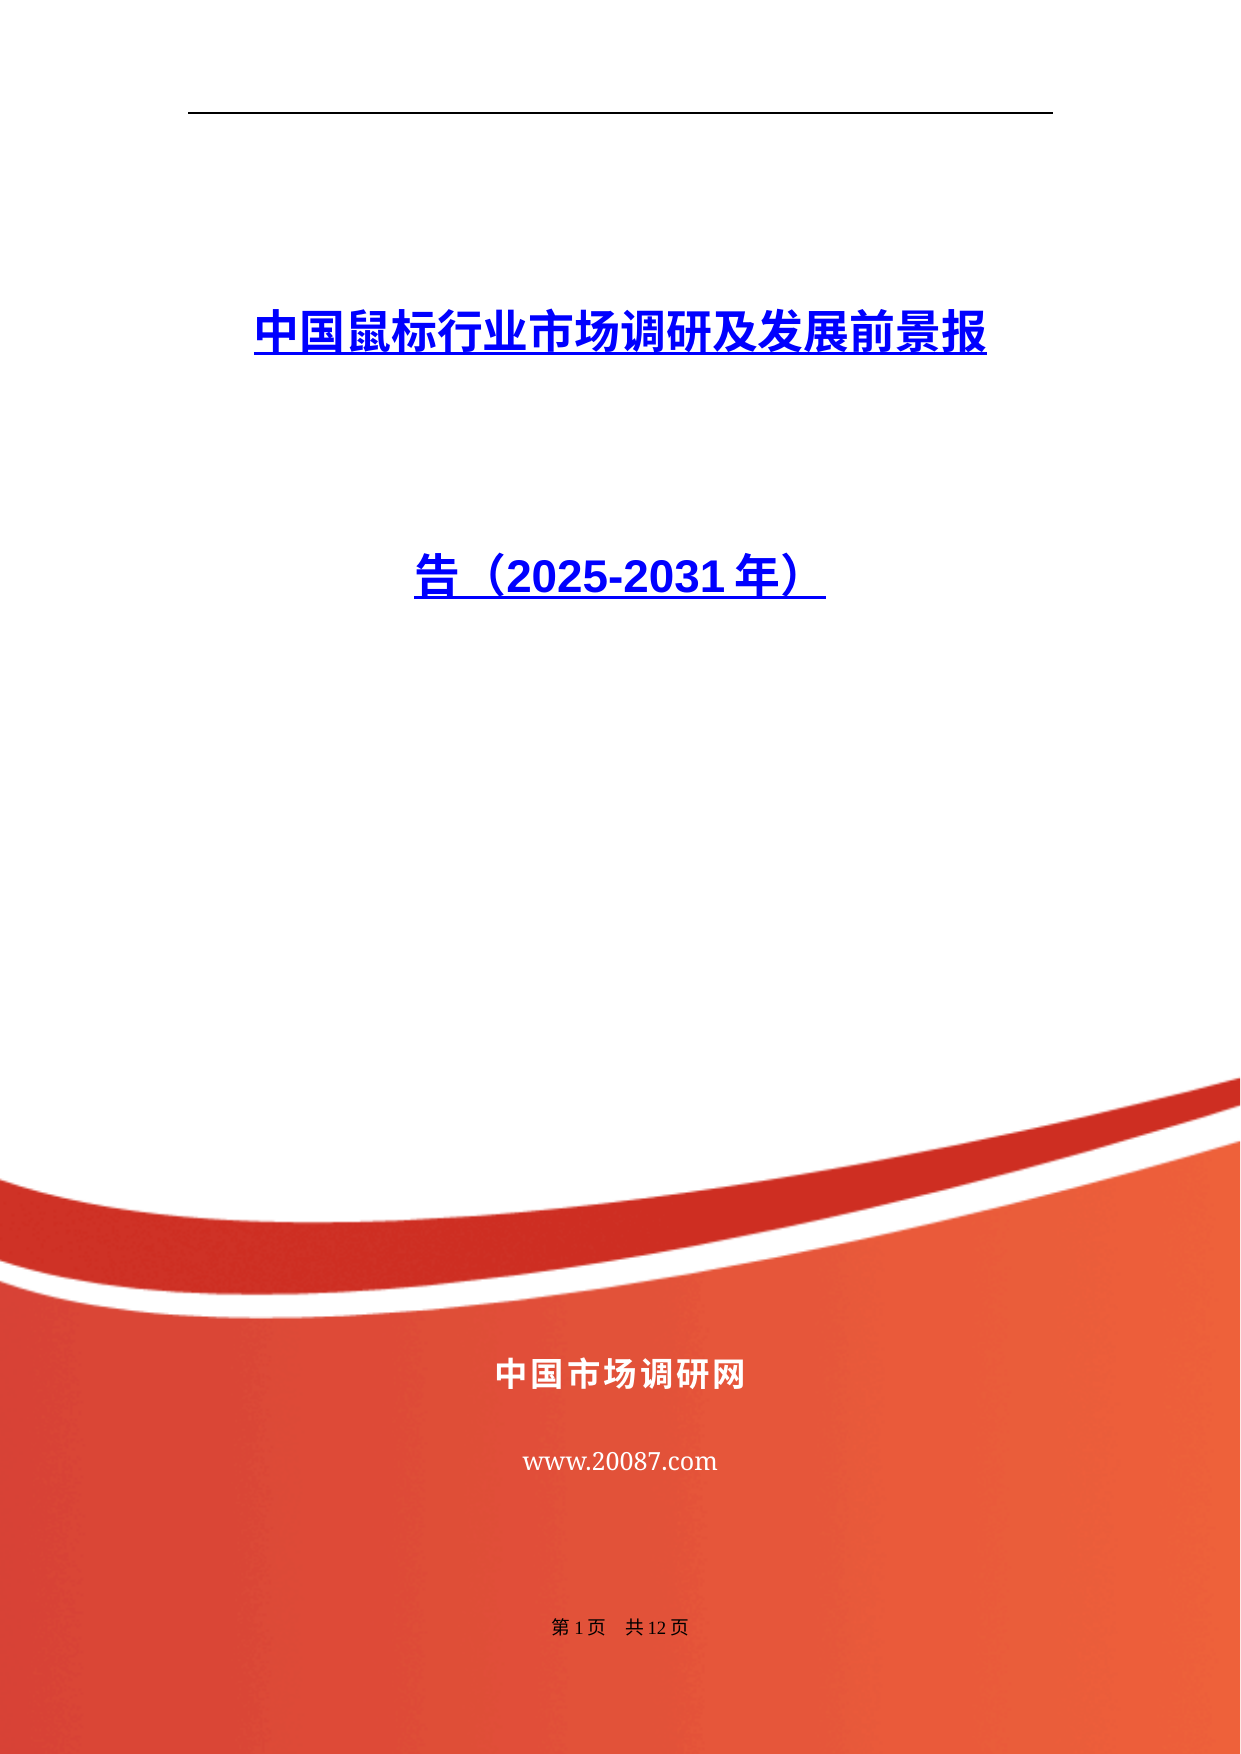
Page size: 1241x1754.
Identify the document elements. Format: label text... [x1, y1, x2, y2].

table_header 中国鼠标行业市场调研及发展前景报告（2025-2031年） [188, 207, 1053, 773]
picture [0, 1006, 1241, 1754]
subtitle 中国市场调研网 [187, 1339, 1053, 1404]
text www.20087.com [187, 1428, 1053, 1493]
